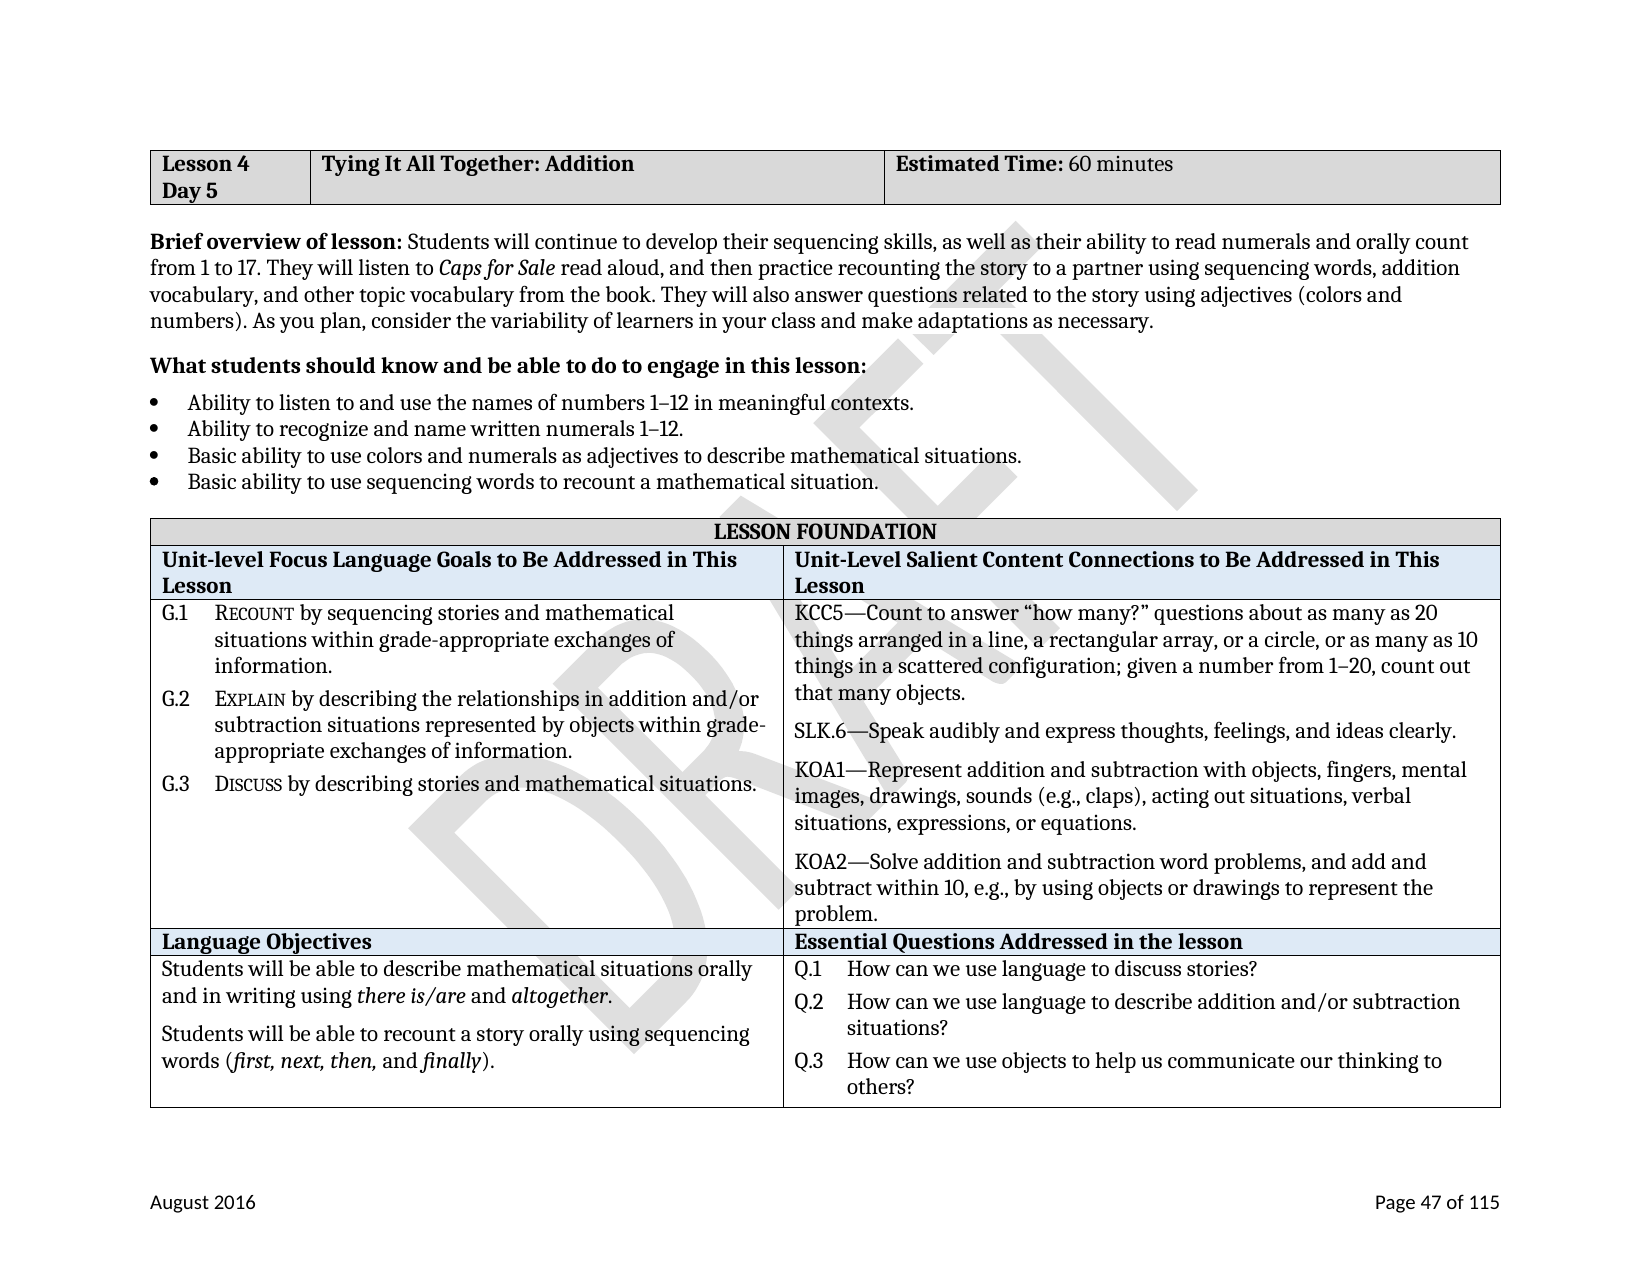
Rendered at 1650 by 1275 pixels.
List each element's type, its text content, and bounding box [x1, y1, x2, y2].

table_cell Language Objectives [151, 929, 783, 955]
table_header Estimated Time: 60 minutes [885, 151, 1500, 204]
table_cell Students will be able to describe mathematical situations orally and in writing using there is/are and altogether. Students will be able to recount a story orally using sequencing words (first, next, then, and finally). [151, 956, 783, 1107]
table_cell Unit-level Focus Language Goals to Be Addressed in This Lesson [151, 546, 783, 599]
table_cell Unit-Level Salient Content Connections to Be Addressed in This Lesson [784, 546, 1500, 599]
list Ability to recognize and name written numerals 1–12. [150, 416, 1500, 442]
table_cell G.1 Recount by sequencing stories and mathematical situations within grade-appropriate exchanges of information. G.2 Explain by describing the relationships in addition and/or subtraction situations represented by objects within grade-appropriate exchanges of information. G.3 Discuss by describing stories and mathematical situations. [151, 600, 783, 928]
text Brief overview of lesson: Students will continue to develop their sequencing skills, as well as their ability to read numerals and orally count from 1 to 17. They will listen to Caps for Sale read aloud, and then practice recounting the story to a partner using sequencing words, addition vocabulary, and other topic vocabulary from the book. They will also answer questions related to the story using adjectives (colors and numbers). As you plan, consider the variability of learners in your class and make adaptations as necessary. [150, 229, 1500, 334]
list Basic ability to use sequencing words to recount a mathematical situation. [150, 469, 1500, 495]
table_header Tying It All Together: Addition [311, 151, 884, 204]
table_cell KCC5—Count to answer “how many?” questions about as many as 20 things arranged in a line, a rectangular array, or a circle, or as many as 10 things in a scattered configuration; given a number from 1–20, count out that many objects. SLK.6—Speak audibly and express thoughts, feelings, and ideas clearly. KOA1—Represent addition and subtraction with objects, fingers, mental images, drawings, sounds (e.g., claps), acting out situations, verbal situations, expressions, or equations. KOA2—Solve addition and subtraction word problems, and add and subtract within 10, e.g., by using objects or drawings to represent the problem. [784, 600, 1500, 928]
subtitle What students should know and be able to do to engage in this lesson: [150, 353, 1500, 379]
list Basic ability to use colors and numerals as adjectives to describe mathematical situations. [150, 442, 1500, 469]
list Ability to listen to and use the names of numbers 1–12 in meaningful contexts. [150, 390, 1500, 416]
table_header LESSON FOUNDATION [151, 519, 1500, 545]
table_cell Essential Questions Addressed in the lesson [784, 929, 1500, 955]
table_cell Q.1 How can we use language to discuss stories? Q.2 How can we use language to describe addition and/or subtraction situations? Q.3 How can we use objects to help us communicate our thinking to others? [784, 956, 1500, 1107]
table_header Lesson 4 Day 5 [151, 151, 310, 204]
